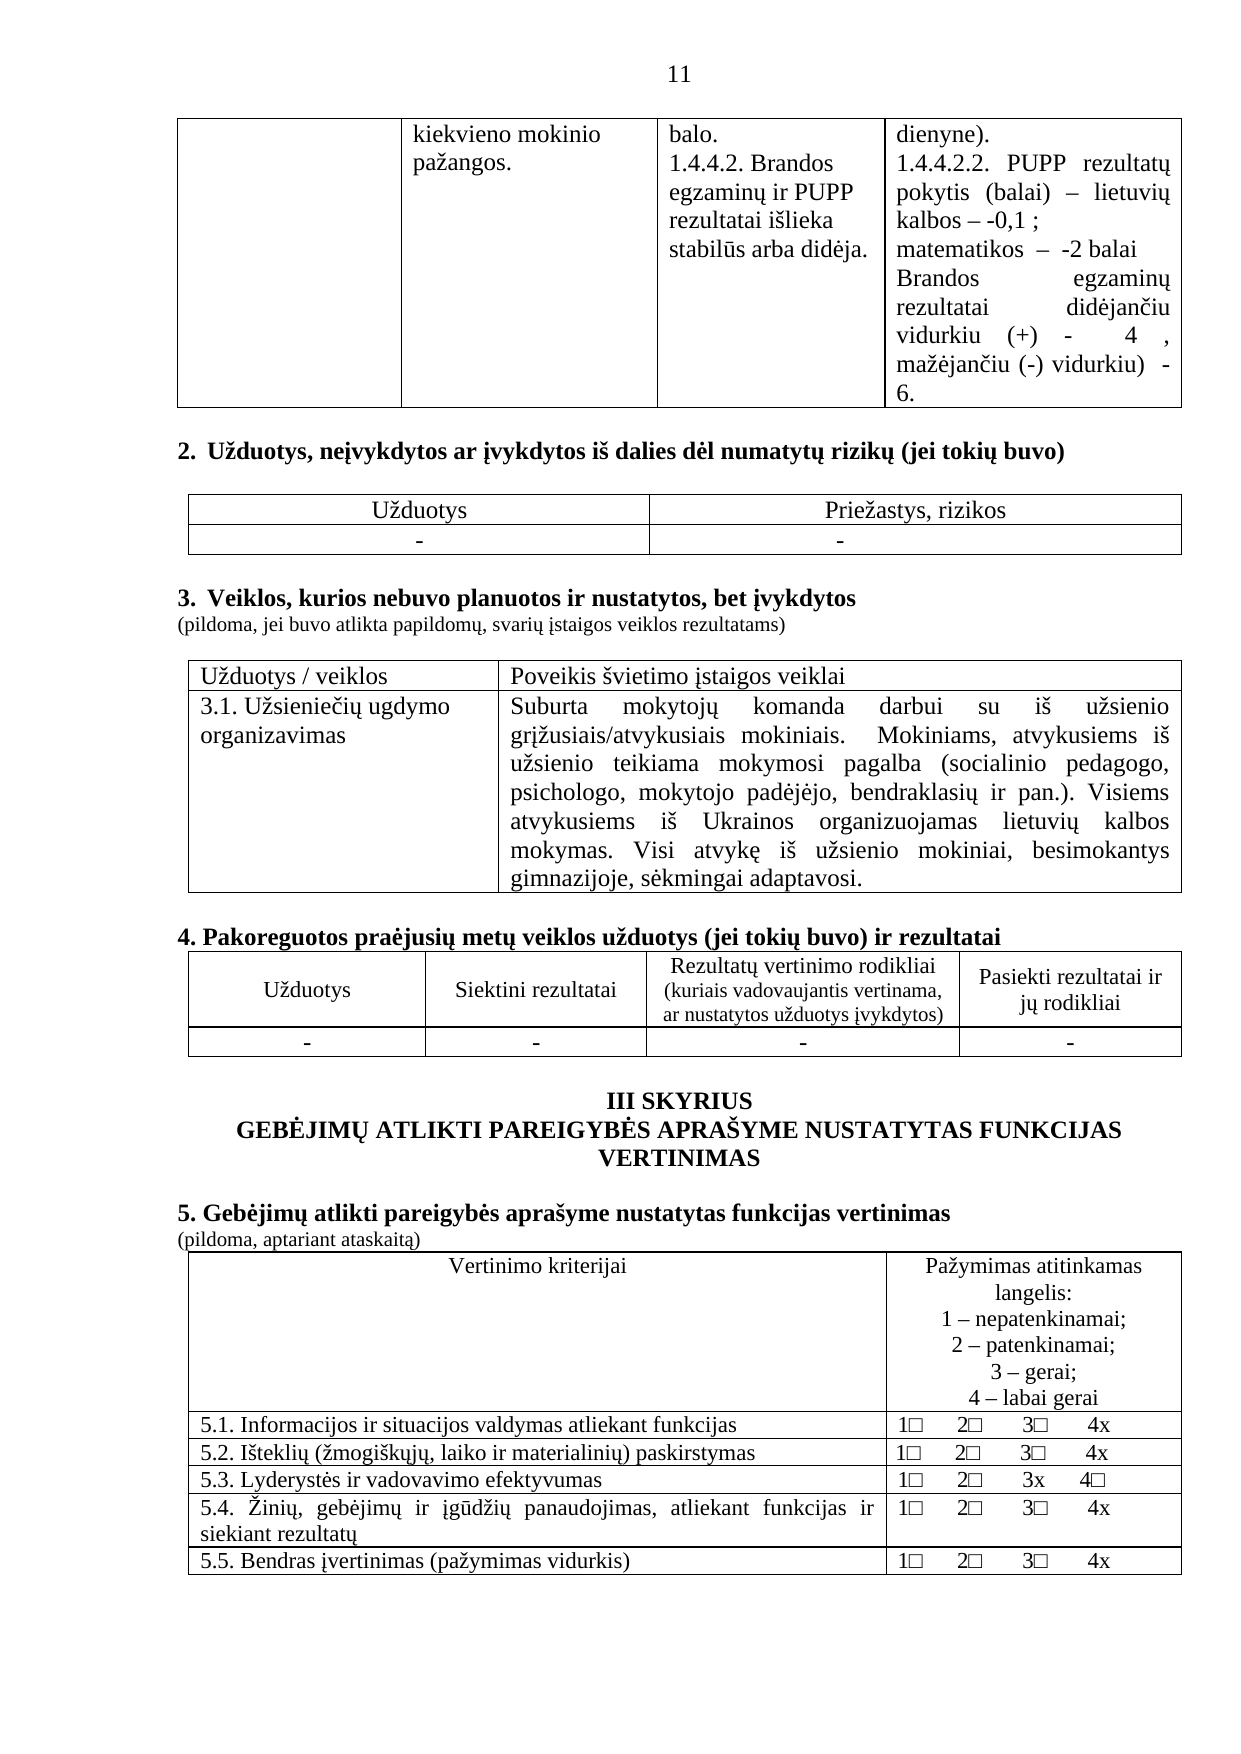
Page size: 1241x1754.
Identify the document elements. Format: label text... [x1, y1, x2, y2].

text (pildoma, aptariant ataskaitą) [177, 1227, 1181, 1251]
table_header Užduotys [189, 495, 649, 524]
table_cell 3.1. Užsieniečių ugdymo organizavimas [189, 691, 498, 892]
table_cell - [650, 525, 1181, 553]
text 4. Pakoreguotos praėjusių metų veiklos užduotys (jei tokių buvo) ir rezultatai [177, 922, 1181, 951]
table_header Siektini rezultatai [426, 952, 646, 1026]
table_header Poveikis švietimo įstaigos veiklai [499, 661, 1181, 690]
table_header Užduotys [189, 952, 425, 1026]
table_header Priežastys, rizikos [650, 495, 1181, 524]
text III SKYRIUS [177, 1086, 1181, 1115]
table_cell 5.3. Lyderystės ir vadovavimo efektyvumas [189, 1466, 886, 1493]
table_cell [178, 119, 401, 407]
table_cell - [189, 525, 649, 553]
text (pildoma, jei buvo atlikta papildomų, svarių įstaigos veiklos rezultatams) [177, 612, 1181, 636]
text GEBĖJIMŲ ATLIKTI PAREIGYBĖS APRAŠYME NUSTATYTAS FUNKCIJAS VERTINIMAS [177, 1115, 1181, 1172]
table_cell - [189, 1028, 425, 1056]
table_cell - [426, 1028, 646, 1056]
table_cell 5.4. Žinių, gebėjimų ir įgūdžių panaudojimas, atliekant funkcijas ir siekiant rezultatų [189, 1494, 886, 1546]
table_header Pažymimas atitinkamas langelis: 1 – nepatenkinamai; 2 – patenkinamai; 3 – gerai; 4 – labai gerai [887, 1253, 1181, 1411]
table_cell - [647, 1028, 959, 1056]
table_cell 1□ 2□ 3□ 4x [887, 1439, 1181, 1465]
table_header Rezultatų vertinimo rodikliai (kuriais vadovaujantis vertinama, ar nustatytos užduotys įvykdytos) [647, 952, 959, 1026]
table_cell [886, 119, 1181, 407]
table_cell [402, 119, 657, 407]
table_cell - [960, 1028, 1181, 1056]
text 3. Veiklos, kurios nebuvo planuotos ir nustatytos, bet įvykdytos [177, 583, 1181, 612]
table_cell Suburta mokytojų komanda darbui su iš užsienio grįžusiais/atvykusiais mokiniais. Mokiniams, atvykusiems iš užsienio teikiama mokymosi pagalba (socialinio pedagogo, psichologo, mokytojo padėjėjo, bendraklasių ir pan.). Visiems atvykusiems iš Ukrainos organizuojamas lietuvių kalbos mokymas. Visi atvykę iš užsienio mokiniai, besimokantys gimnazijoje, sėkmingai adaptavosi. [499, 691, 1181, 892]
table_cell 5.1. Informacijos ir situacijos valdymas atliekant funkcijas [189, 1412, 886, 1438]
table_header Užduotys / veiklos [189, 661, 498, 690]
table_header Pasiekti rezultatai ir jų rodikliai [960, 952, 1181, 1026]
table_cell 1□ 2□ 3□ 4x [887, 1412, 1181, 1438]
text 5. Gebėjimų atlikti pareigybės aprašyme nustatytas funkcijas vertinimas [177, 1198, 1181, 1227]
table_cell 1□ 2□ 3□ 4x [887, 1494, 1181, 1546]
table_cell 1□ 2□ 3x 4□ [887, 1466, 1181, 1493]
text 2. Užduotys, neįvykdytos ar įvykdytos iš dalies dėl numatytų rizikų (jei tokių buvo) [177, 436, 1181, 465]
table_cell 5.2. Išteklių (žmogiškųjų, laiko ir materialinių) paskirstymas [189, 1439, 886, 1465]
table_cell 5.5. Bendras įvertinimas (pažymimas vidurkis) [189, 1548, 886, 1574]
table_header Vertinimo kriterijai [189, 1253, 886, 1411]
table_cell 1□ 2□ 3□ 4x [887, 1548, 1181, 1574]
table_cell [658, 119, 884, 407]
